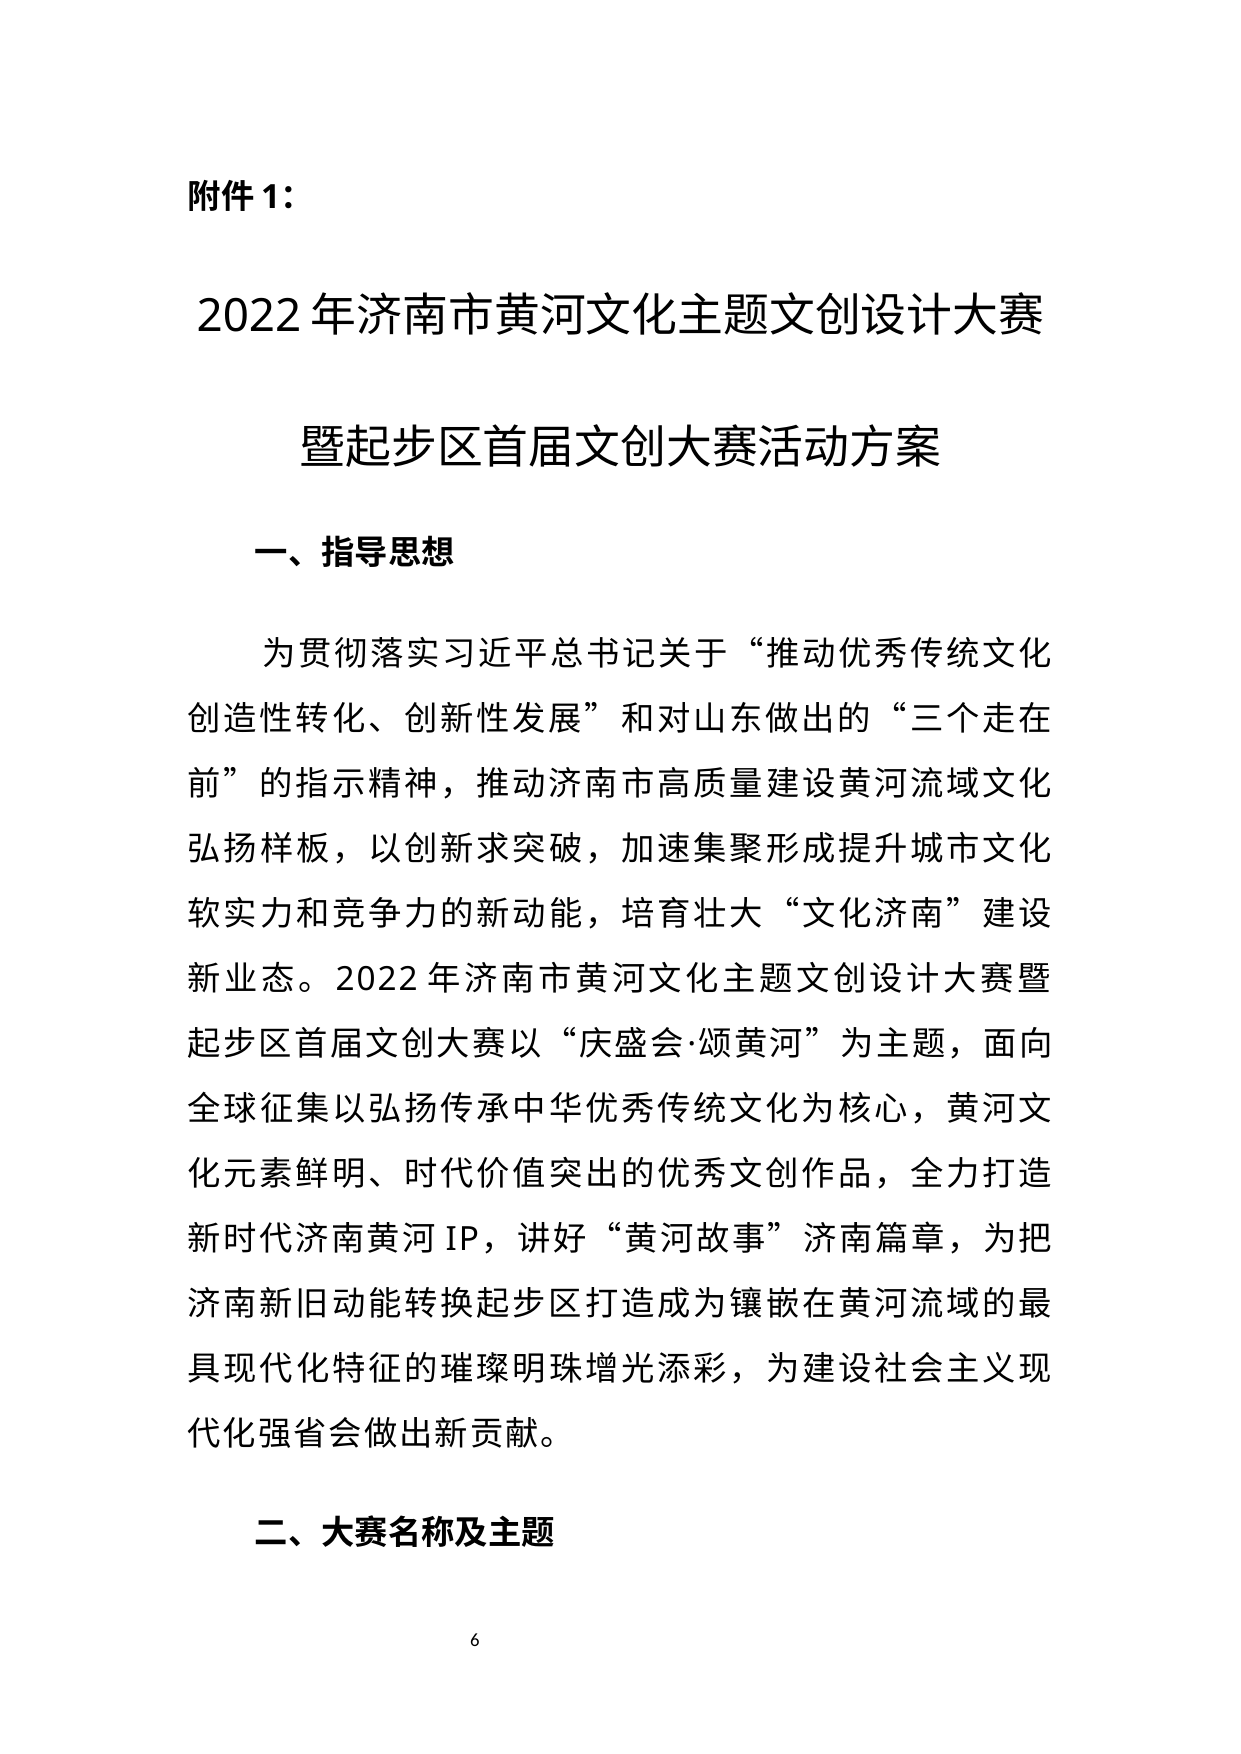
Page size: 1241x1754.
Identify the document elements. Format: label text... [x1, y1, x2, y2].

subtitle 暨起步区首届文创大赛活动方案 [187, 395, 1053, 493]
subtitle 为贯彻落实习近平总书记关于“推动优秀传统文化创造性转化、创新性发展”和对山东做出的“三个走在前”的指示精神，推动济南市高质量建设黄河流域文化弘扬样板，以创新求突破，加速集聚形成提升城市文化软实力和竞争力的新动能，培育壮大“文化济南”建设新业态。2022年济南市黄河文化主题文创设计大赛暨起步区首届文创大赛以“庆盛会·颂黄河”为主题，面向全球征集以弘扬传承中华优秀传统文化为核心，黄河文化元素鲜明、时代价值突出的优秀文创作品，全力打造新时代济南黄河IP，讲好“黄河故事”济南篇章，为把济南新旧动能转换起步区打造成为镶嵌在黄河流域的最具现代化特征的璀璨明珠增光添彩，为建设社会主义现代化强省会做出新贡献。 [187, 618, 1053, 1463]
subtitle 2022年济南市黄河文化主题文创设计大赛 [187, 262, 1053, 360]
subtitle 附件1： [187, 162, 1053, 227]
subtitle 二、大赛名称及主题 [187, 1498, 1053, 1563]
subtitle 一、指导思想 [187, 518, 1053, 583]
